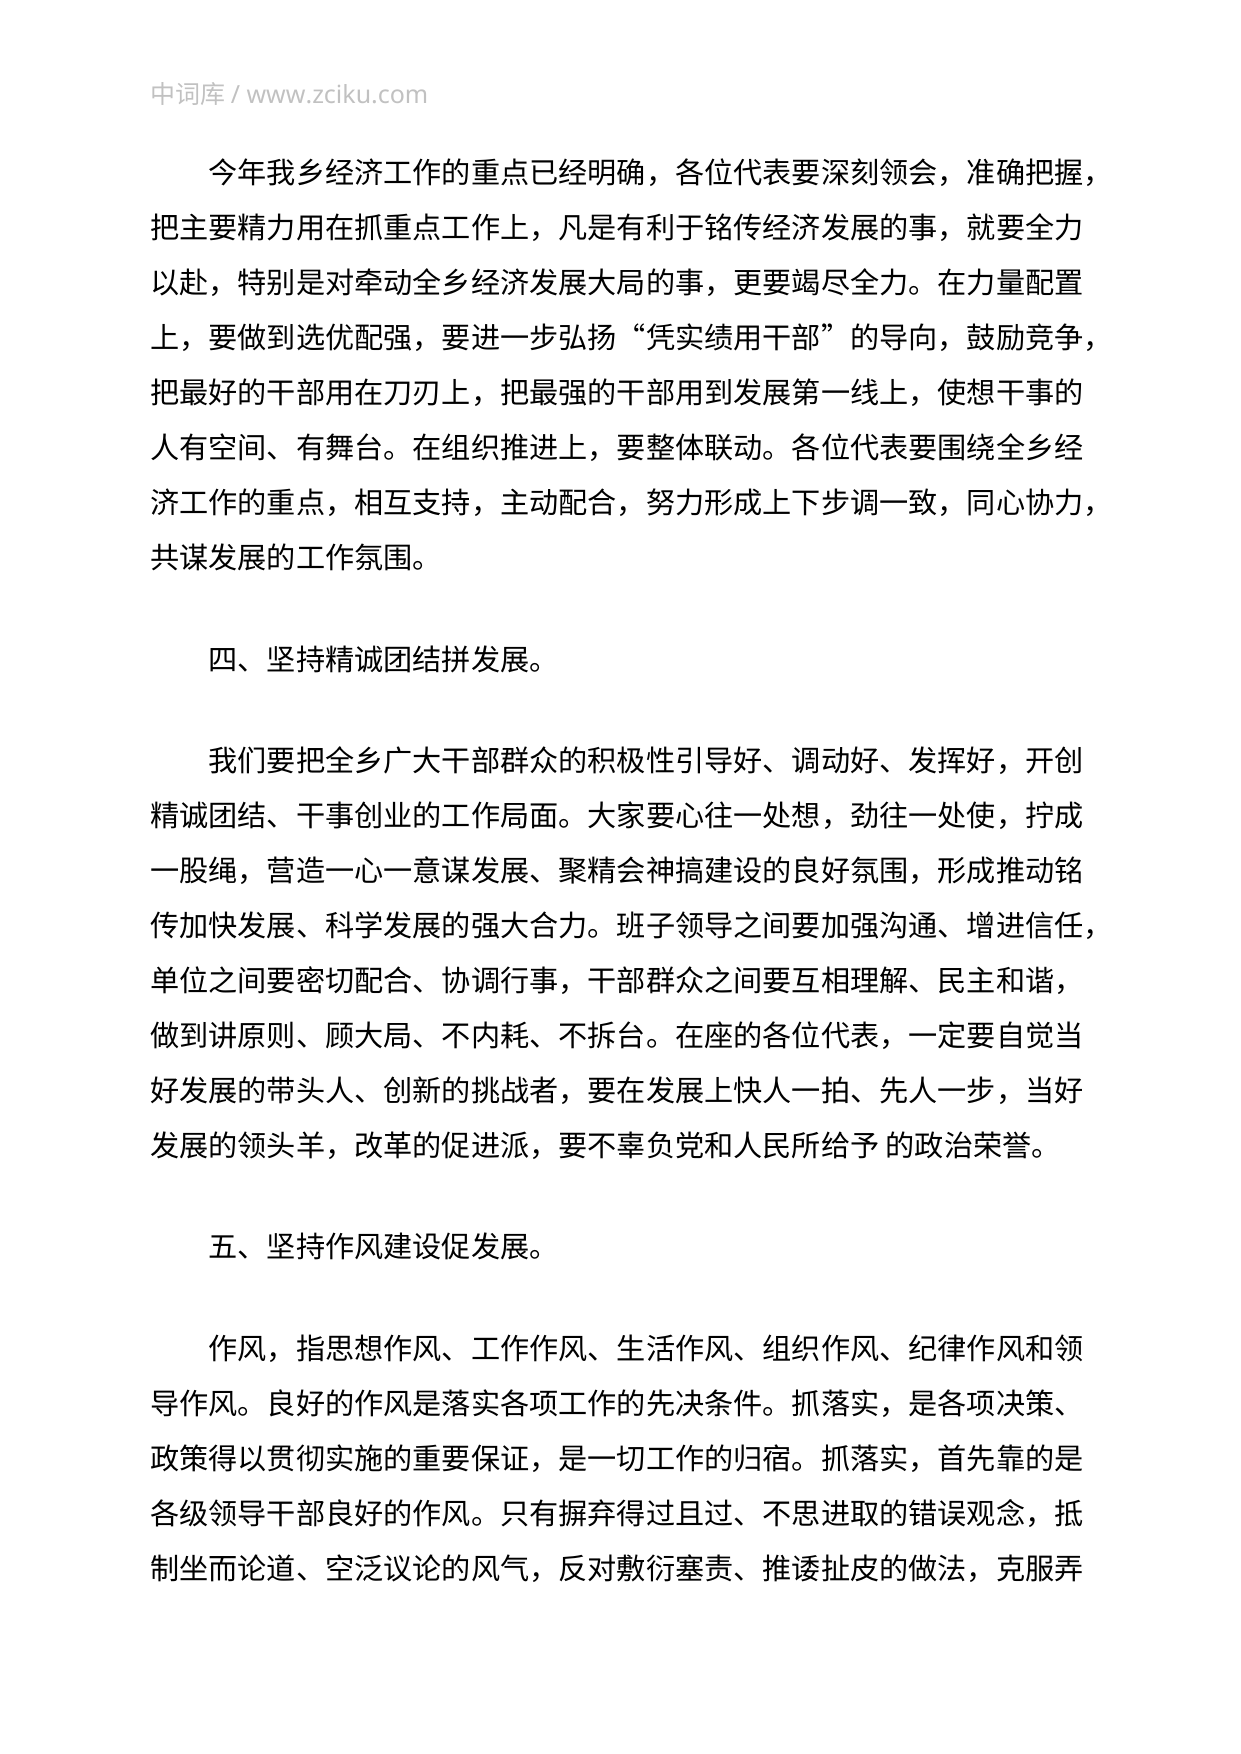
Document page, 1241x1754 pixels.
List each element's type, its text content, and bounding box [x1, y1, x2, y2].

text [150, 1326, 1090, 1587]
text 我们要把全乡广大干部群众的积极性引导好、调动好、发挥好，开创精诚团结、干事创业的工作局面。大家要心往一处想，劲往一处使，拧成一股绳，营造一心一意谋发展、聚精会神搞建设的良好氛围，形成推动铭传加快发展、科学发展的强大合力。班子领导之间要加强沟通、增进信任，单位之间要密切配合、协调行事，干部群众之间要互相理解、民主和谐，做到讲原则、顾大局、不内耗、不拆台。在座的各位代表，一定要自觉当好发展的带头人、创新的挑战者，要在发展上快人一拍、先人一步，当好发展的领头羊，改革的促进派，要不辜负党和人民所给予 的政治荣誉。 [150, 738, 1090, 1164]
text 四、坚持精诚团结拼发展。 [150, 636, 1090, 678]
text 今年我乡经济工作的重点已经明确，各位代表要深刻领会，准确把握，把主要精力用在抓重点工作上，凡是有利于铭传经济发展的事，就要全力以赴，特别是对牵动全乡经济发展大局的事，更要竭尽全力。在力量配置上，要做到选优配强，要进一步弘扬“凭实绩用干部”的导向，鼓励竞争，把最好的干部用在刀刃上，把最强的干部用到发展第一线上，使想干事的人有空间、有舞台。在组织推进上，要整体联动。各位代表要围绕全乡经济工作的重点，相互支持，主动配合，努力形成上下步调一致，同心协力，共谋发展的工作氛围。 [150, 150, 1090, 577]
text 五、坚持作风建设促发展。 [150, 1224, 1090, 1266]
